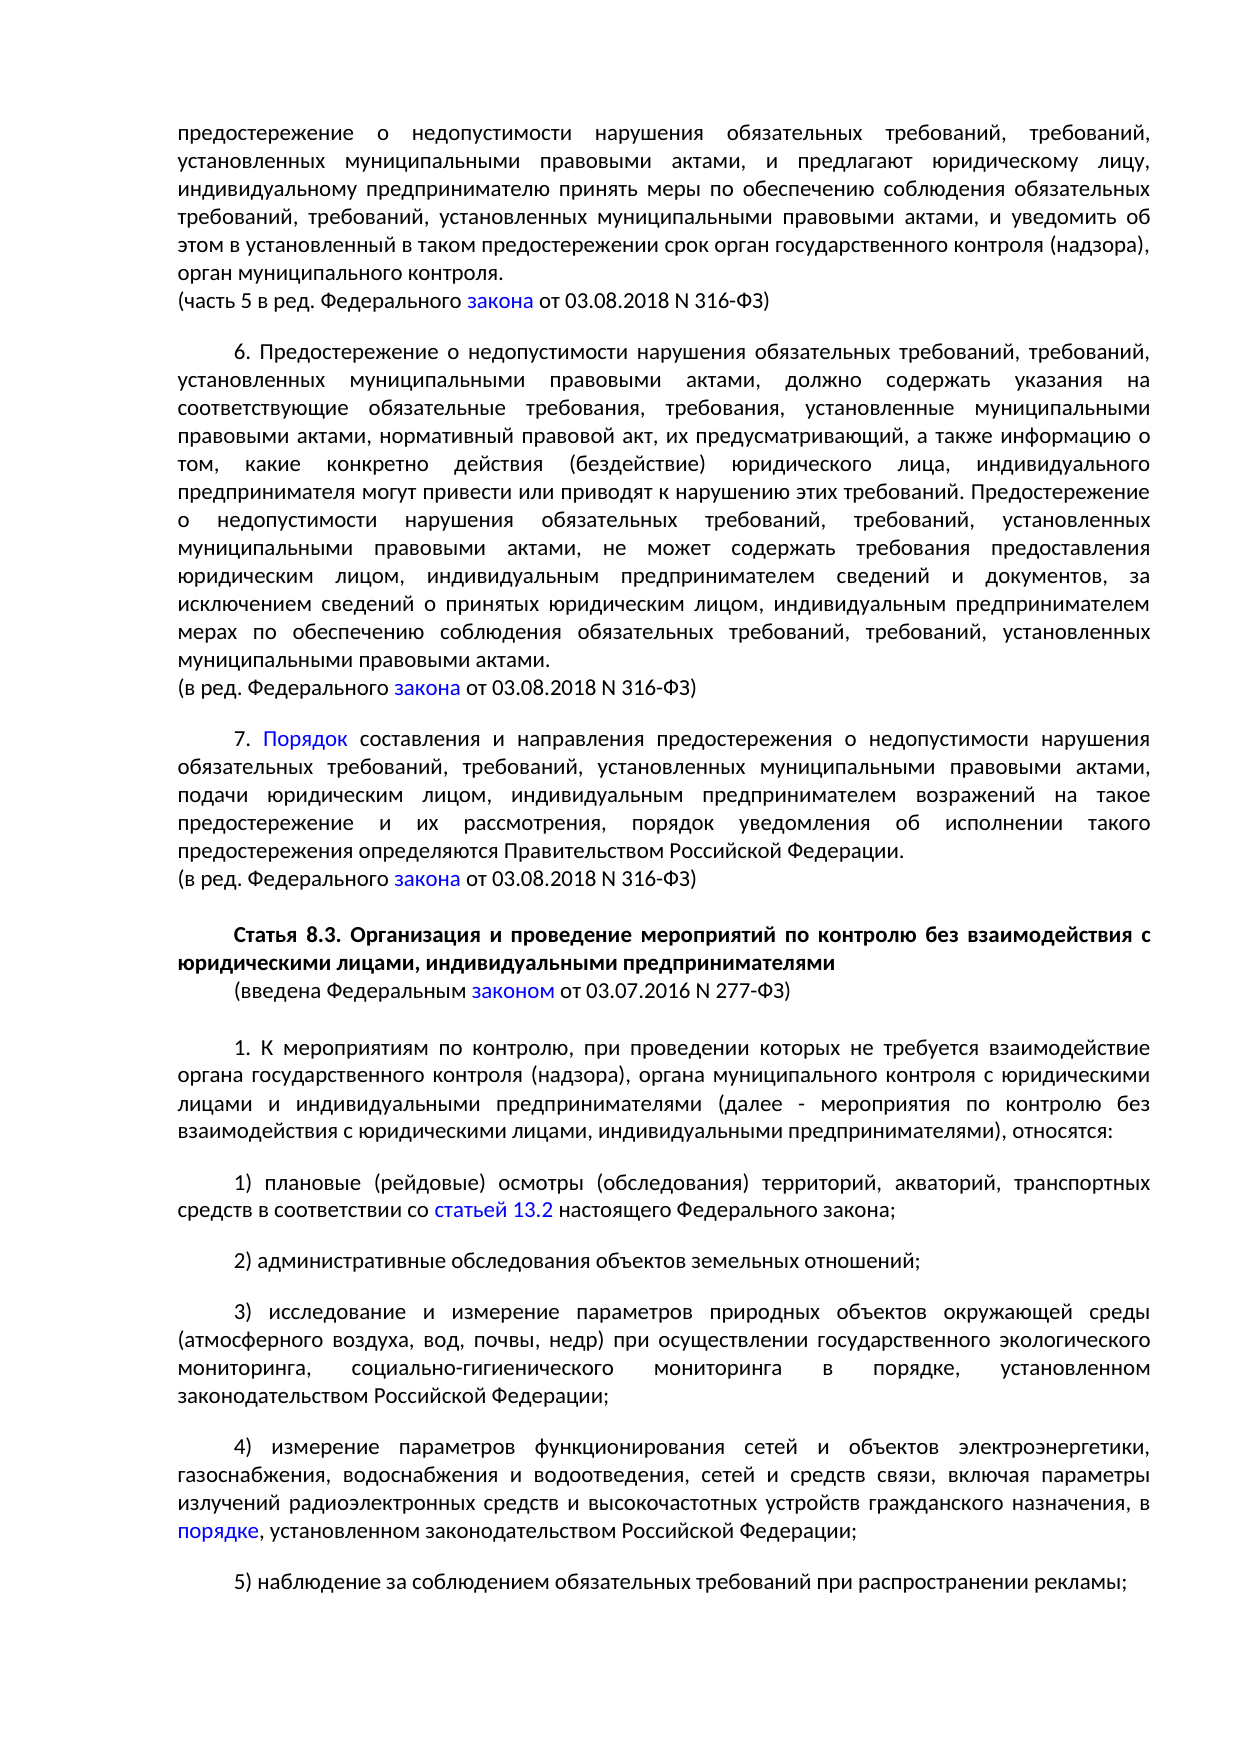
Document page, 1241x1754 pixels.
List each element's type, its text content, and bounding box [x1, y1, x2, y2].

text (введена Федеральным законом от 03.07.2016 N 277-ФЗ) [177, 977, 1152, 1004]
text (в ред. Федерального закона от 03.08.2018 N 316-ФЗ) [177, 673, 1152, 701]
text 1) плановые (рейдовые) осмотры (обследования) территорий, акваторий, транспортных средств в соответствии со статьей 13.2 настоящего Федерального закона; [177, 1168, 1152, 1224]
text (в ред. Федерального закона от 03.08.2018 N 316-ФЗ) [177, 864, 1152, 892]
text 4) измерение параметров функционирования сетей и объектов электроэнергетики, газоснабжения, водоснабжения и водоотведения, сетей и средств связи, включая параметры излучений радиоэлектронных средств и высокочастотных устройств гражданского назначения, в порядке, установленном законодательством Российской Федерации; [177, 1432, 1152, 1544]
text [177, 118, 1152, 286]
text 2) административные обследования объектов земельных отношений; [177, 1247, 1152, 1274]
title Статья 8.3. Организация и проведение мероприятий по контролю без взаимодействия с юридическими лицами, индивидуальными предпринимателями [177, 921, 1152, 977]
text 5) наблюдение за соблюдением обязательных требований при распространении рекламы; [177, 1567, 1152, 1596]
text 7. Порядок составления и направления предостережения о недопустимости нарушения обязательных требований, требований, установленных муниципальными правовыми актами, подачи юридическим лицом, индивидуальным предпринимателем возражений на такое предостережение и их рассмотрения, порядок уведомления об исполнении такого предостережения определяются Правительством Российской Федерации. [177, 724, 1152, 864]
text 3) исследование и измерение параметров природных объектов окружающей среды (атмосферного воздуха, вод, почвы, недр) при осуществлении государственного экологического мониторинга, социально-гигиенического мониторинга в порядке, установленном законодательством Российской Федерации; [177, 1297, 1152, 1409]
text 1. К мероприятиям по контролю, при проведении которых не требуется взаимодействие органа государственного контроля (надзора), органа муниципального контроля с юридическими лицами и индивидуальными предпринимателями (далее - мероприятия по контролю без взаимодействия с юридическими лицами, индивидуальными предпринимателями), относятся: [177, 1033, 1152, 1145]
text (часть 5 в ред. Федерального закона от 03.08.2018 N 316-ФЗ) [177, 286, 1152, 314]
text 6. Предостережение о недопустимости нарушения обязательных требований, требований, установленных муниципальными правовыми актами, должно содержать указания на соответствующие обязательные требования, требования, установленные муниципальными правовыми актами, нормативный правовой акт, их предусматривающий, а также информацию о том, какие конкретно действия (бездействие) юридического лица, индивидуального предпринимателя могут привести или приводят к нарушению этих требований. Предостережение о недопустимости нарушения обязательных требований, требований, установленных муниципальными правовыми актами, не может содержать требования предоставления юридическим лицом, индивидуальным предпринимателем сведений и документов, за исключением сведений о принятых юридическим лицом, индивидуальным предпринимателем мерах по обеспечению соблюдения обязательных требований, требований, установленных муниципальными правовыми актами. [177, 337, 1152, 673]
